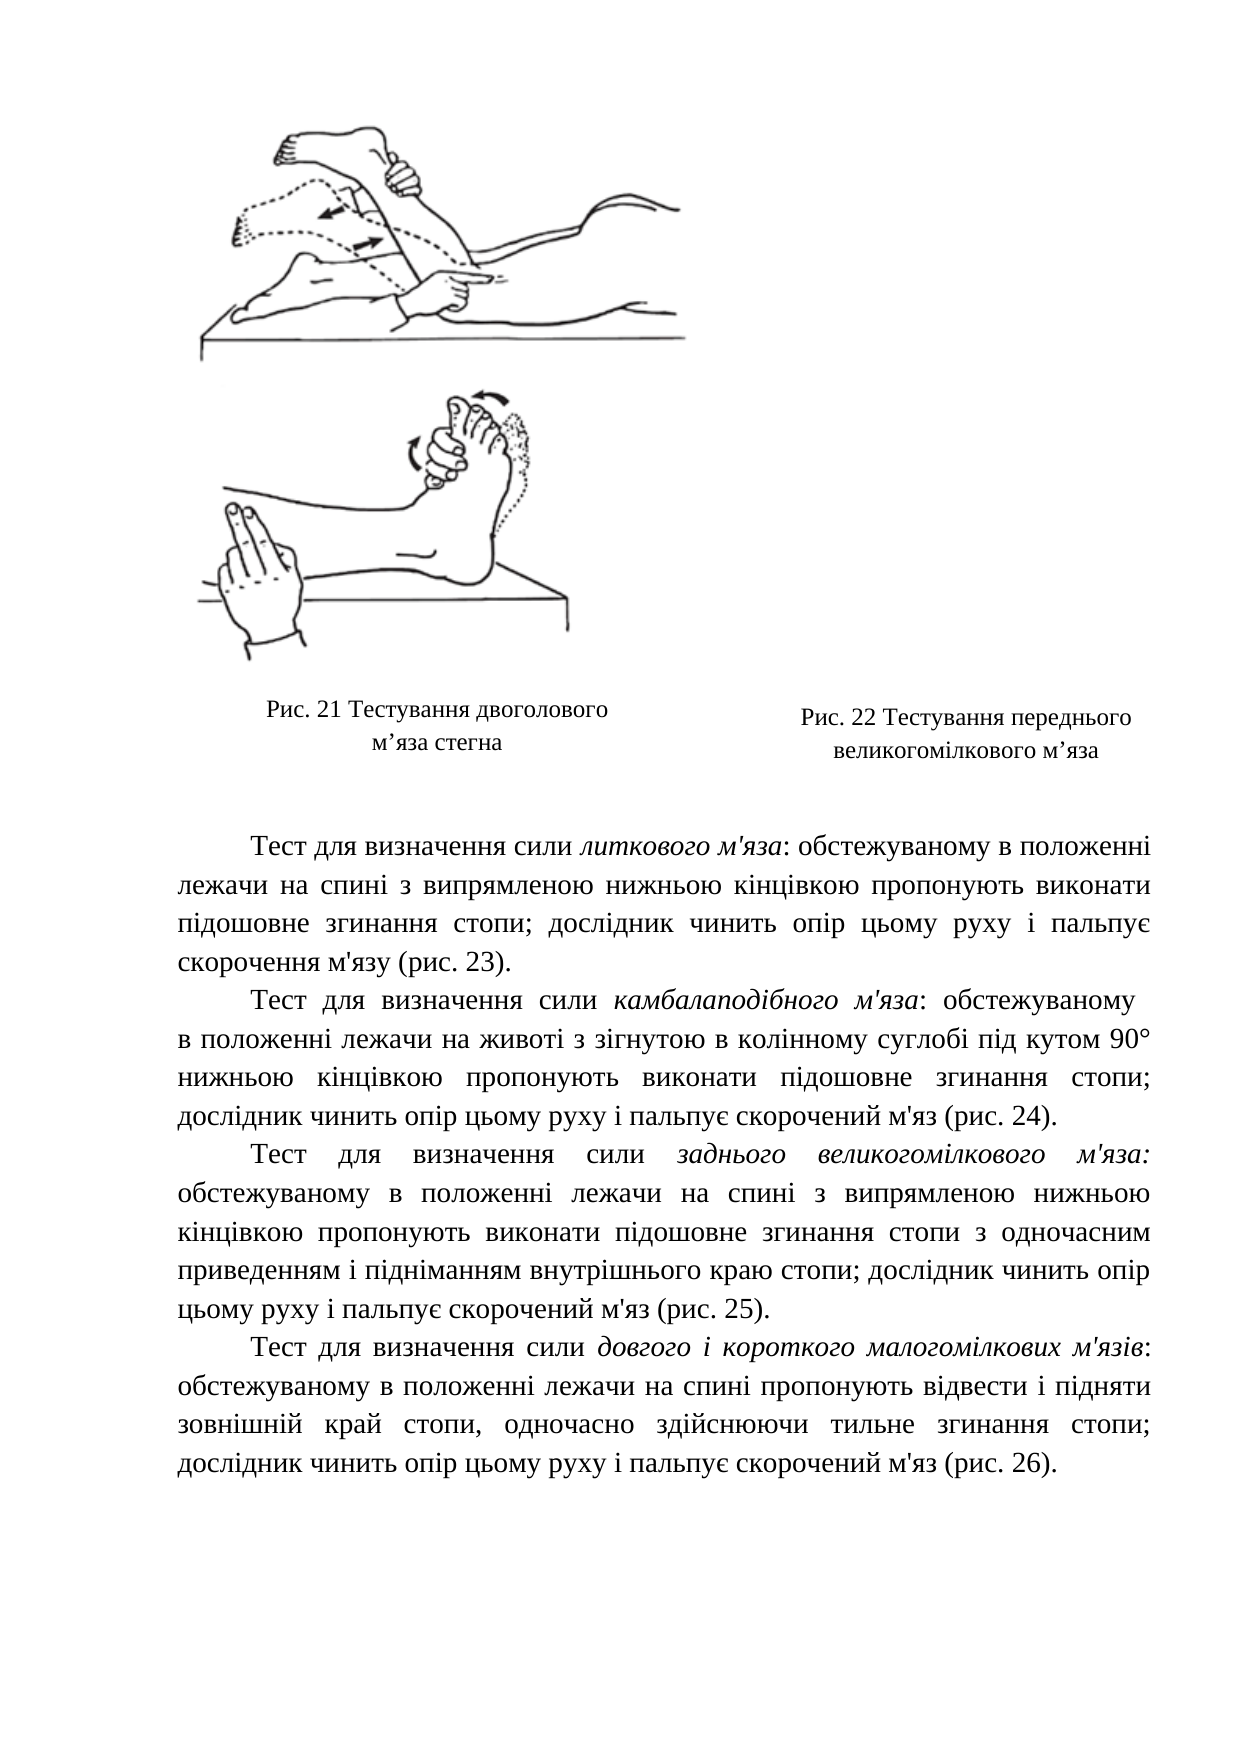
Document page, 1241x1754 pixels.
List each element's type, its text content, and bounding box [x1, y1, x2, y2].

text Тест для визначення сили камбалаподібного м'яза: обстежуваному в положенні лежачи на животі з зігнутою в колінному суглобі під кутом 90° нижньою кінцівкою пропонують виконати підошовне згинання стопи; дослідник чинить опір цьому руху і пальпує скорочений м'яз (рис. 24). [177, 982, 1152, 1132]
text Тест для визначення сили довгого і короткого малогомілкових м'язів: обстежуваному в положенні лежачи на спині пропонують відвести і підняти зовнішній край стопи, одночасно здійснюючи тильне згинання стопи; дослідник чинить опір цьому руху і пальпує скорочений м'яз (рис. 26). [177, 1329, 1152, 1478]
picture [177, 383, 615, 670]
text Тест для визначення сили заднього великогомілкового м'яза: обстежуваному в положенні лежачи на спині з випрямленою нижньою кінцівкою пропонують виконати підошовне згинання стопи з одночасним приведенням і підніманням внутрішнього краю стопи; дослідник чинить опір цьому руху і пальпує скорочений м'яз (рис. 25). [177, 1137, 1152, 1324]
picture [177, 118, 715, 380]
text Тест для визначення сили литкового м'яза: обстежуваному в положенні лежачи на спині з випрямленою нижньою кінцівкою пропонують виконати підошовне згинання стопи; дослідник чинить опір цьому руху і пальпує скорочення м'язу (рис. 23). [177, 828, 1152, 977]
